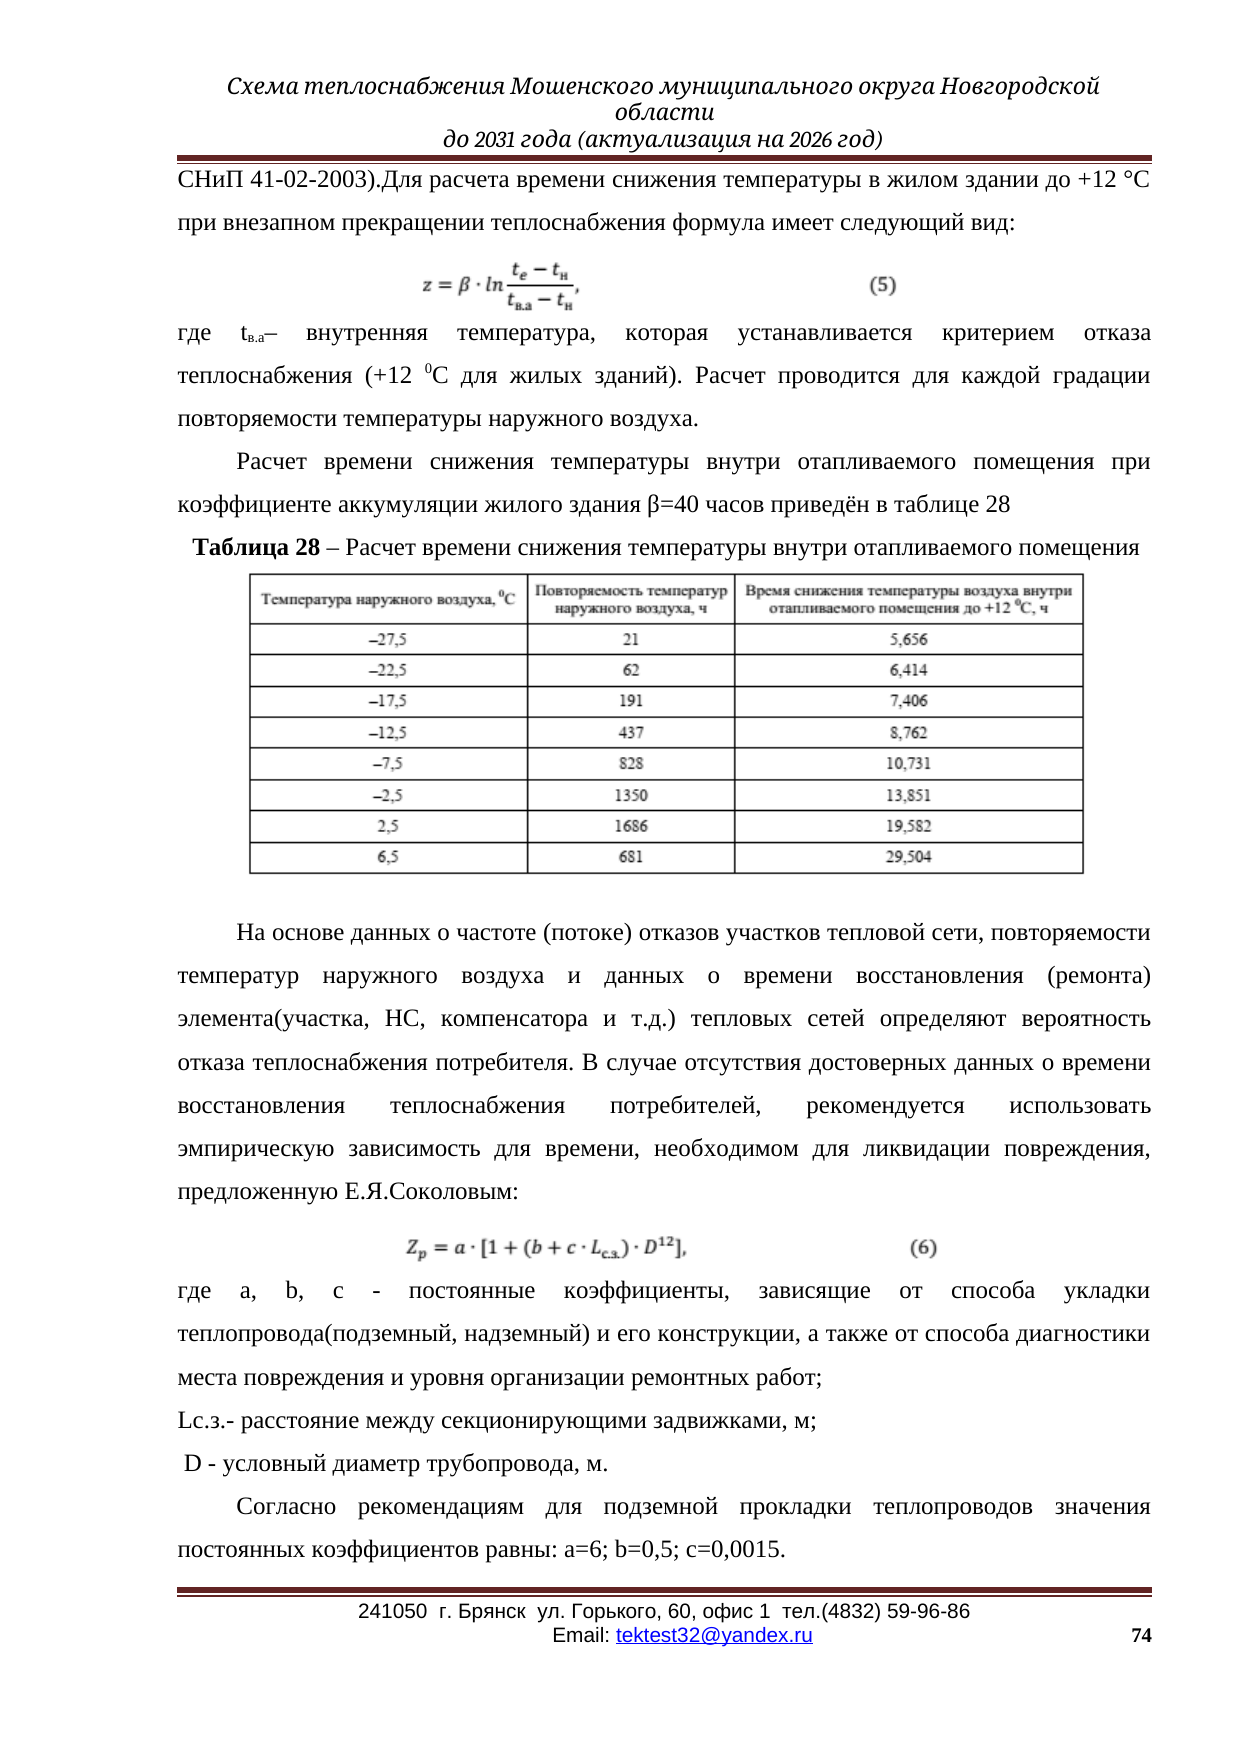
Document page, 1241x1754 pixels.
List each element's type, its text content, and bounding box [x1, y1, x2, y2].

list Согласно рекомендациям для подземной прокладки теплопроводов значения постоянных коэффициентов равны: a=6; b=0,5; c=0,0015. [177, 1491, 1152, 1563]
list D - условный диаметр трубопровода, м. [177, 1448, 1152, 1477]
list Расчет времени снижения температуры внутри отапливаемого помещения при коэффициенте аккумуляции жилого здания β=40 часов приведён в таблице 28 [177, 446, 1152, 518]
list где tв.а– внутренняя температура, которая устанавливается критерием отказа теплоснабжения (+12 0С для жилых зданий). Расчет проводится для каждой градации повторяемости температуры наружного воздуха. [177, 317, 1152, 432]
picture [228, 565, 1101, 880]
list На основе данных о частоте (потоке) отказов участков тепловой сети, повторяемости температур наружного воздуха и данных о времени восстановления (ремонта) элемента(участка, НС, компенсатора и т.д.) тепловых сетей определяют вероятность отказа теплоснабжения потребителя. В случае отсутствия достоверных данных о времени восстановления теплоснабжения потребителей, рекомендуется использовать эмпирическую зависимость для времени, необходимом для ликвидации повреждения, предложенную Е.Я.Соколовым: [177, 917, 1152, 1205]
list где а, b, c - постоянные коэффициенты, зависящие от способа укладки теплопровода(подземный, надземный) и его конструкции, а также от способа диагностики места повреждения и уровня организации ремонтных работ; [177, 1275, 1152, 1390]
list Lс.з.- расстояние между секционирующими задвижками, м; [177, 1405, 1152, 1433]
picture [422, 250, 907, 312]
list Таблица 28 – Расчет времени снижения температуры внутри отапливаемого помещения [177, 532, 1152, 561]
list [177, 164, 1152, 236]
picture [377, 1219, 952, 1271]
